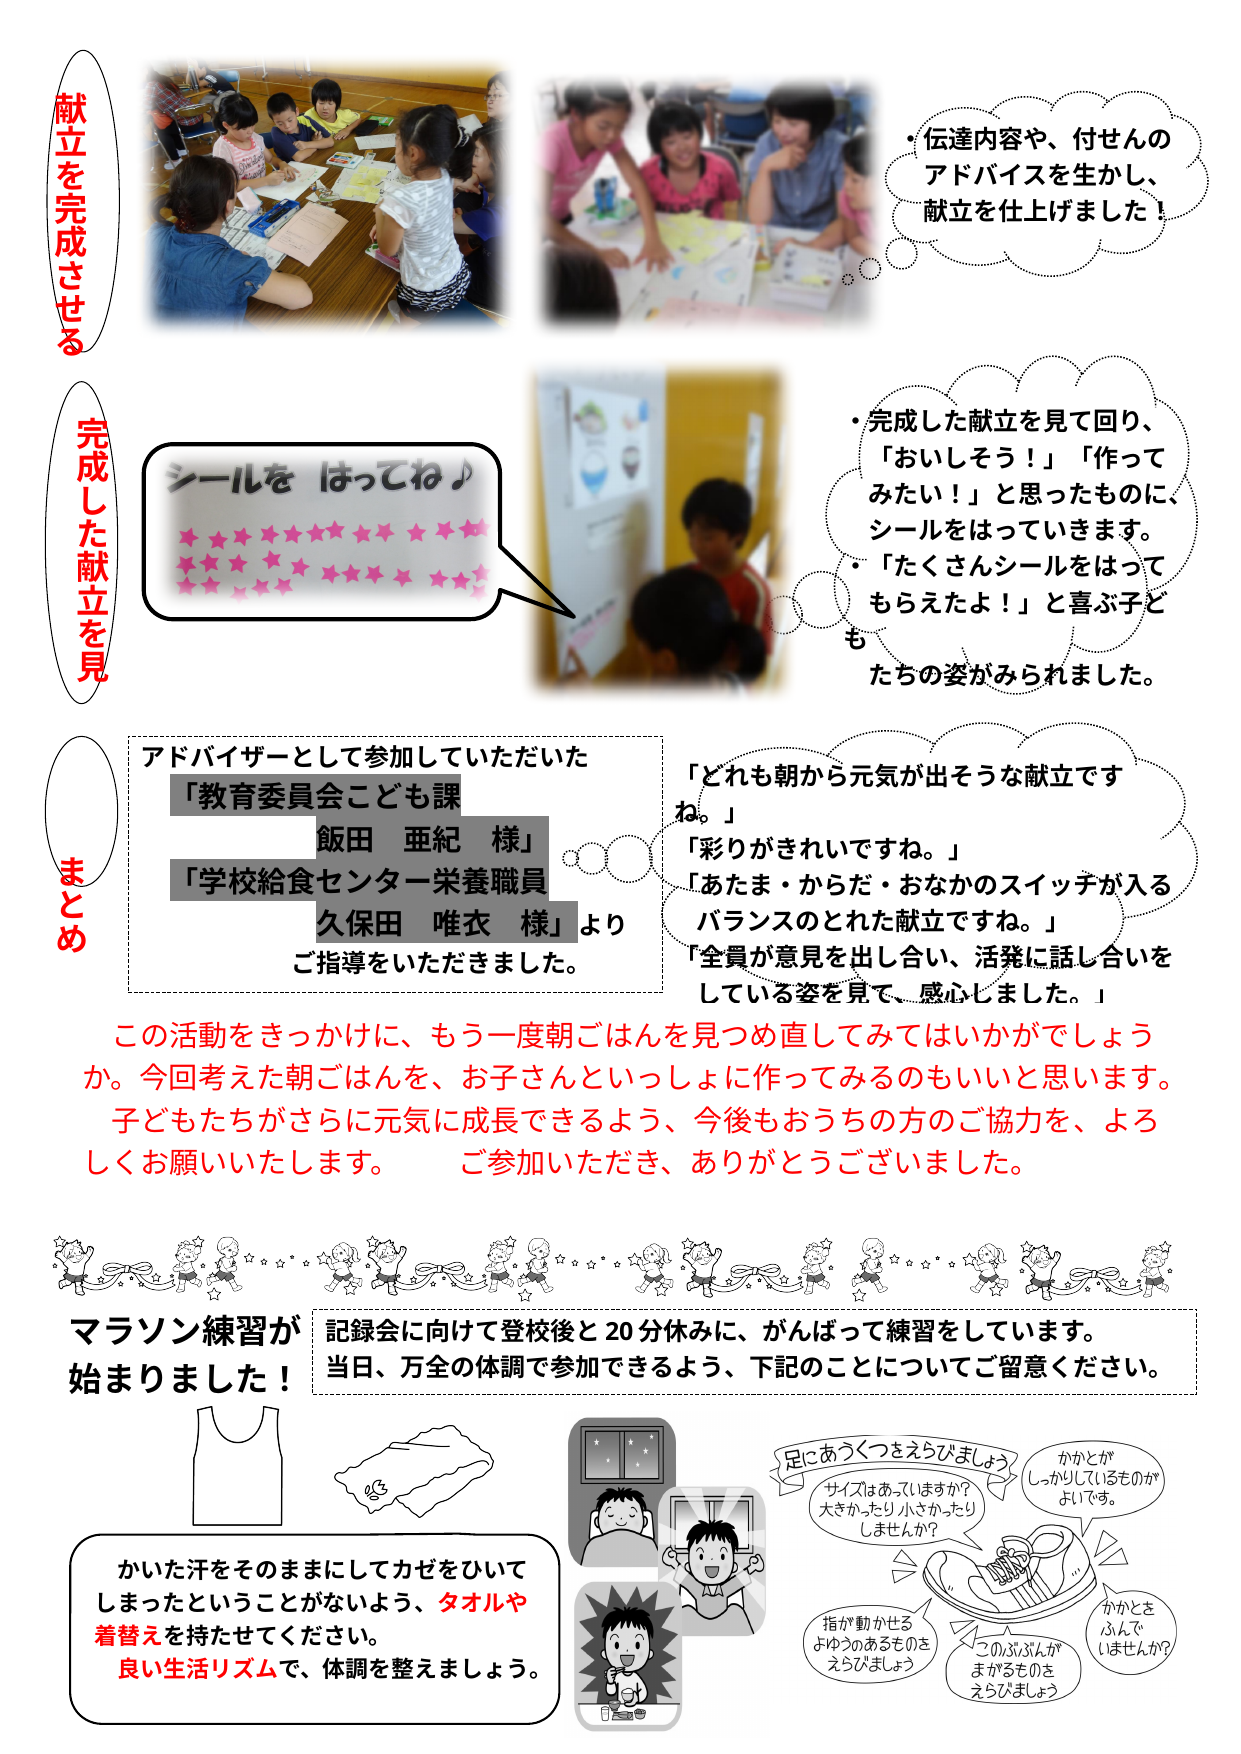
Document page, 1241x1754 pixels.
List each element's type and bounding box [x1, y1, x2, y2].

picture [179, 1394, 297, 1533]
picture [165, 83, 489, 310]
picture [43, 1231, 1182, 1308]
picture [548, 384, 787, 676]
picture [330, 1420, 498, 1523]
picture [556, 100, 858, 312]
picture [179, 1536, 297, 1540]
picture [183, 476, 472, 582]
picture [548, 596, 561, 609]
picture [770, 1435, 1177, 1704]
